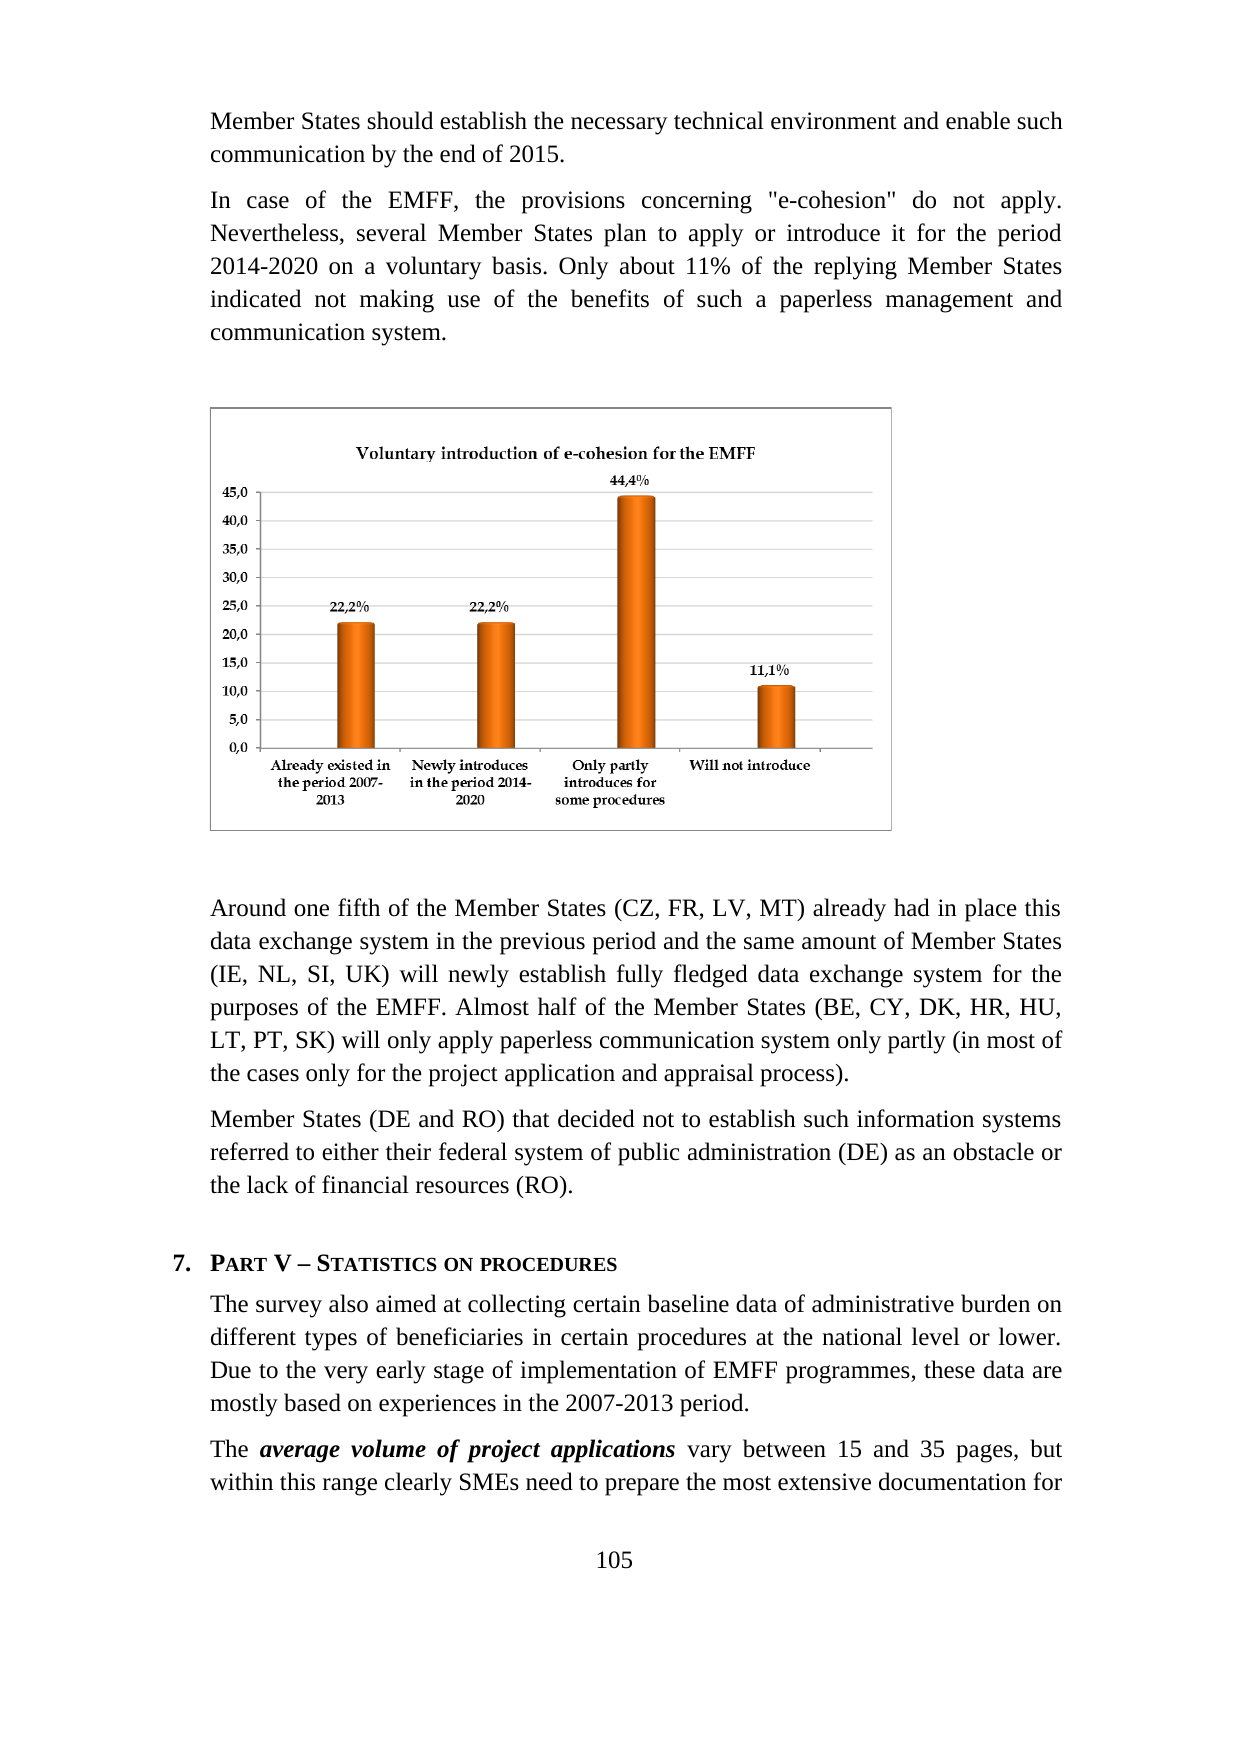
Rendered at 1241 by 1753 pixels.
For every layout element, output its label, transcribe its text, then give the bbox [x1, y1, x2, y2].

list Around one fifth of the Member States (CZ, FR, LV, MT) already had in place this data exchange system in the previous period and the same amount of Member States (IE, NL, SI, UK) will newly establish fully fledged data exchange system for the purposes of the EMFF. Almost half of the Member States (BE, CY, DK, HR, HU, LT, PT, SK) will only apply paperless communication system only partly (in most of the cases only for the project application and appraisal process). [210, 893, 1063, 1087]
list In case of the EMFF, the provisions concerning "e-cohesion" do not apply. Nevertheless, several Member States plan to apply or introduce it for the period 2014-2020 on a voluntary basis. Only about 11% of the replying Member States indicated not making use of the benefits of such a paperless management and communication system. [210, 185, 1063, 346]
picture [209, 407, 892, 831]
list Part V – Statistics on procedures [172, 1248, 1063, 1277]
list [210, 106, 1063, 168]
list The survey also aimed at collecting certain baseline data of administrative burden on different types of beneficiaries in certain procedures at the national level or lower. Due to the very early stage of implementation of EMFF programmes, these data are mostly based on experiences in the 2007-2013 period. [210, 1289, 1063, 1417]
list Member States (DE and RO) that decided not to establish such information systems referred to either their federal system of public administration (DE) as an obstacle or the lack of financial resources (RO). [210, 1104, 1063, 1198]
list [210, 1434, 1063, 1496]
